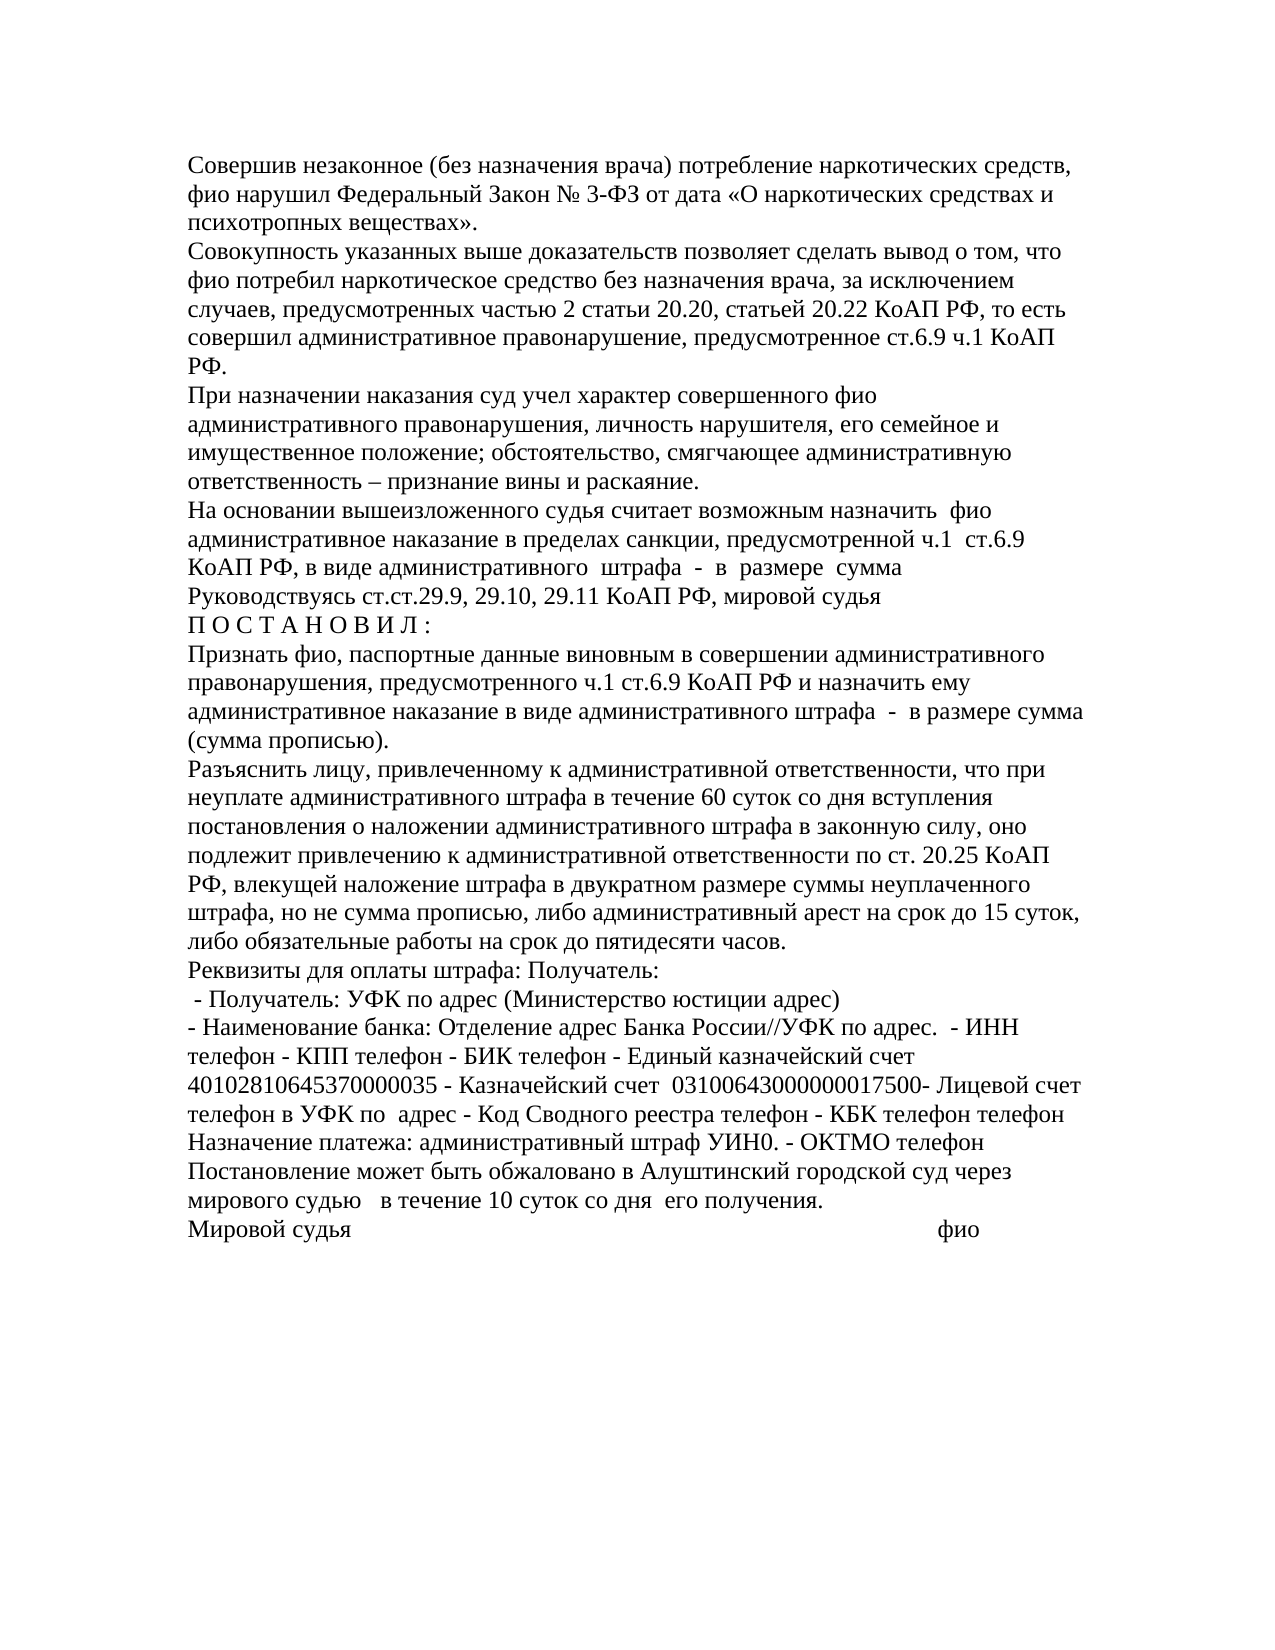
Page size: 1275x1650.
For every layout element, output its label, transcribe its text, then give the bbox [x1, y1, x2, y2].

text При назначении наказания суд учел характер совершенного фио административного правонарушения, личность нарушителя, его семейное и имущественное положение; обстоятельство, смягчающее административную ответственность – признание вины и раскаяние. [187, 380, 1087, 495]
text Руководствуясь ст.ст.29.9, 29.10, 29.11 КоАП РФ, мировой судья [187, 581, 1087, 610]
text Признать фио, паспортные данные виновным в совершении административного правонарушения, предусмотренного ч.1 ст.6.9 КоАП РФ и назначить ему административное наказание в виде административного штрафа - в размере сумма (сумма прописью). [187, 639, 1087, 754]
text На основании вышеизложенного судья считает возможным назначить фио административное наказание в пределах санкции, предусмотренной ч.1 ст.6.9 КоАП РФ, в виде административного штрафа - в размере сумма [187, 495, 1087, 581]
text Постановление может быть обжаловано в Алуштинский городской суд через мирового судью в течение 10 суток со дня его получения. [187, 1156, 1087, 1214]
text Мировой судья фио [187, 1214, 1087, 1242]
text Совокупность указанных выше доказательств позволяет сделать вывод о том, что фио потребил наркотическое средство без назначения врача, за исключением случаев, предусмотренных частью 2 статьи 20.20, статьей 20.22 КоАП РФ, то есть совершил административное правонарушение, предусмотренное ст.6.9 ч.1 КоАП РФ. [187, 236, 1087, 380]
text Совершив незаконное (без назначения врача) потребление наркотических средств, фио нарушил Федеральный Закон № 3-ФЗ от дата «О наркотических средствах и психотропных веществах». [187, 150, 1087, 236]
text П О С Т А Н О В И Л : [187, 610, 1087, 639]
text - Получатель: УФК по адрес (Министерство юстиции адрес) [187, 984, 1087, 1012]
text Разъяснить лицу, привлеченному к административной ответственности, что при неуплате административного штрафа в течение 60 суток со дня вступления постановления о наложении административного штрафа в законную силу, оно подлежит привлечению к административной ответственности по ст. 20.25 КоАП РФ, влекущей наложение штрафа в двукратном размере суммы неуплаченного штрафа, но не сумма прописью, либо административный арест на срок до 15 суток, либо обязательные работы на срок до пятидесяти часов. [187, 754, 1087, 955]
text - Наименование банка: Отделение адрес Банка России//УФК по адрес. - ИНН телефон - КПП телефон - БИК телефон - Единый казначейский счет 40102810645370000035 - Казначейский счет 03100643000000017500- Лицевой счет телефон в УФК по адрес - Код Сводного реестра телефон - КБК телефон телефон Назначение платежа: административный штраф УИН0. - ОКТМО телефон [187, 1012, 1087, 1156]
text Реквизиты для оплаты штрафа: Получатель: [187, 955, 1087, 984]
